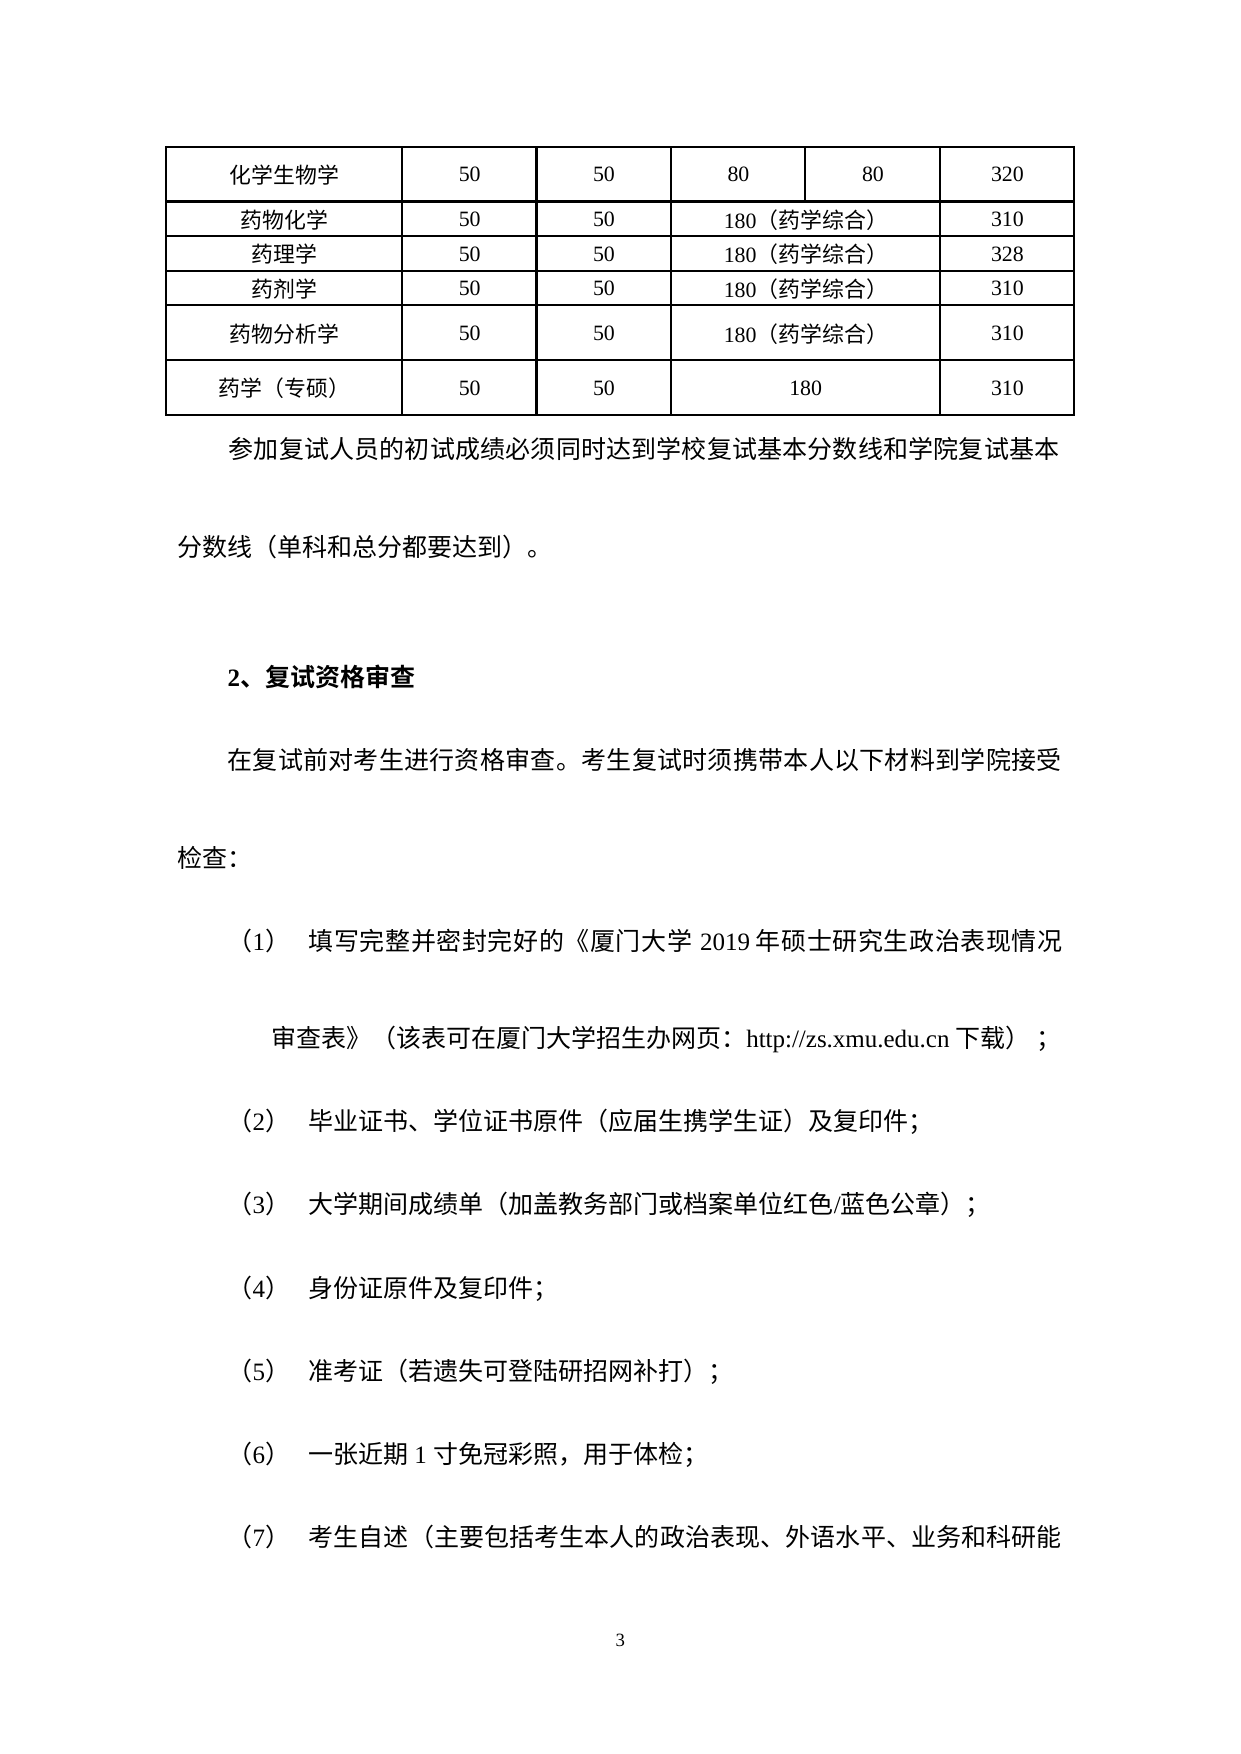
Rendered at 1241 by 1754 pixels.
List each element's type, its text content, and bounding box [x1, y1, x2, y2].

table_cell 50 [538, 203, 670, 235]
table_cell 50 [538, 148, 670, 200]
list 大学期间成绩单（加盖教务部门或档案单位红色/蓝色公章）； [227, 1171, 1063, 1236]
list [227, 1503, 1063, 1568]
table_cell 180（药学综合） [672, 237, 939, 269]
table_cell 50 [538, 306, 670, 359]
table_cell 药剂学 [167, 272, 401, 304]
table_cell 药理学 [167, 237, 401, 269]
table_cell 50 [403, 306, 535, 359]
text 参加复试人员的初试成绩必须同时达到学校复试基本分数线和学院复试基本分数线（单科和总分都要达到）。 [177, 416, 1063, 578]
list 毕业证书、学位证书原件（应届生携学生证）及复印件； [227, 1087, 1063, 1152]
table_cell 310 [941, 361, 1073, 413]
text 2、复试资格审查 [177, 643, 1063, 708]
list 一张近期 1 寸免冠彩照，用于体检； [227, 1420, 1063, 1485]
list 身份证原件及复印件； [227, 1254, 1063, 1319]
table_cell 50 [403, 361, 535, 413]
table_cell 80 [806, 148, 939, 200]
table_cell 药学（专硕） [167, 361, 401, 413]
table_cell 180 [672, 361, 939, 413]
text 在复试前对考生进行资格审查。考生复试时须携带本人以下材料到学院接受检查： [177, 726, 1063, 889]
list 准考证（若遗失可登陆研招网补打）； [227, 1337, 1063, 1402]
list 填写完整并密封完好的《厦门大学 2019年硕士研究生政治表现情况审查表》（该表可在厦门大学招生办网页：http://zs.xmu.edu.cn 下载） ； [227, 907, 1063, 1069]
table_cell 50 [403, 148, 535, 200]
table_cell 50 [538, 237, 670, 269]
table_cell 310 [941, 272, 1073, 304]
table_cell 50 [403, 272, 535, 304]
table_cell 310 [941, 203, 1073, 235]
table_cell 320 [941, 148, 1073, 200]
table_cell 药物分析学 [167, 306, 401, 359]
table_cell 化学生物学 [167, 148, 401, 200]
table_cell 50 [538, 361, 670, 413]
table_cell 50 [403, 237, 535, 269]
table_cell 80 [672, 148, 804, 200]
table_cell 180（药学综合） [672, 203, 939, 235]
table_cell 50 [538, 272, 670, 304]
table_cell 180（药学综合） [672, 272, 939, 304]
table_cell 药物化学 [167, 203, 401, 235]
table_cell 50 [403, 203, 535, 235]
table_cell 310 [941, 306, 1073, 359]
table_cell 328 [941, 237, 1073, 269]
table_cell 180（药学综合） [672, 306, 939, 359]
